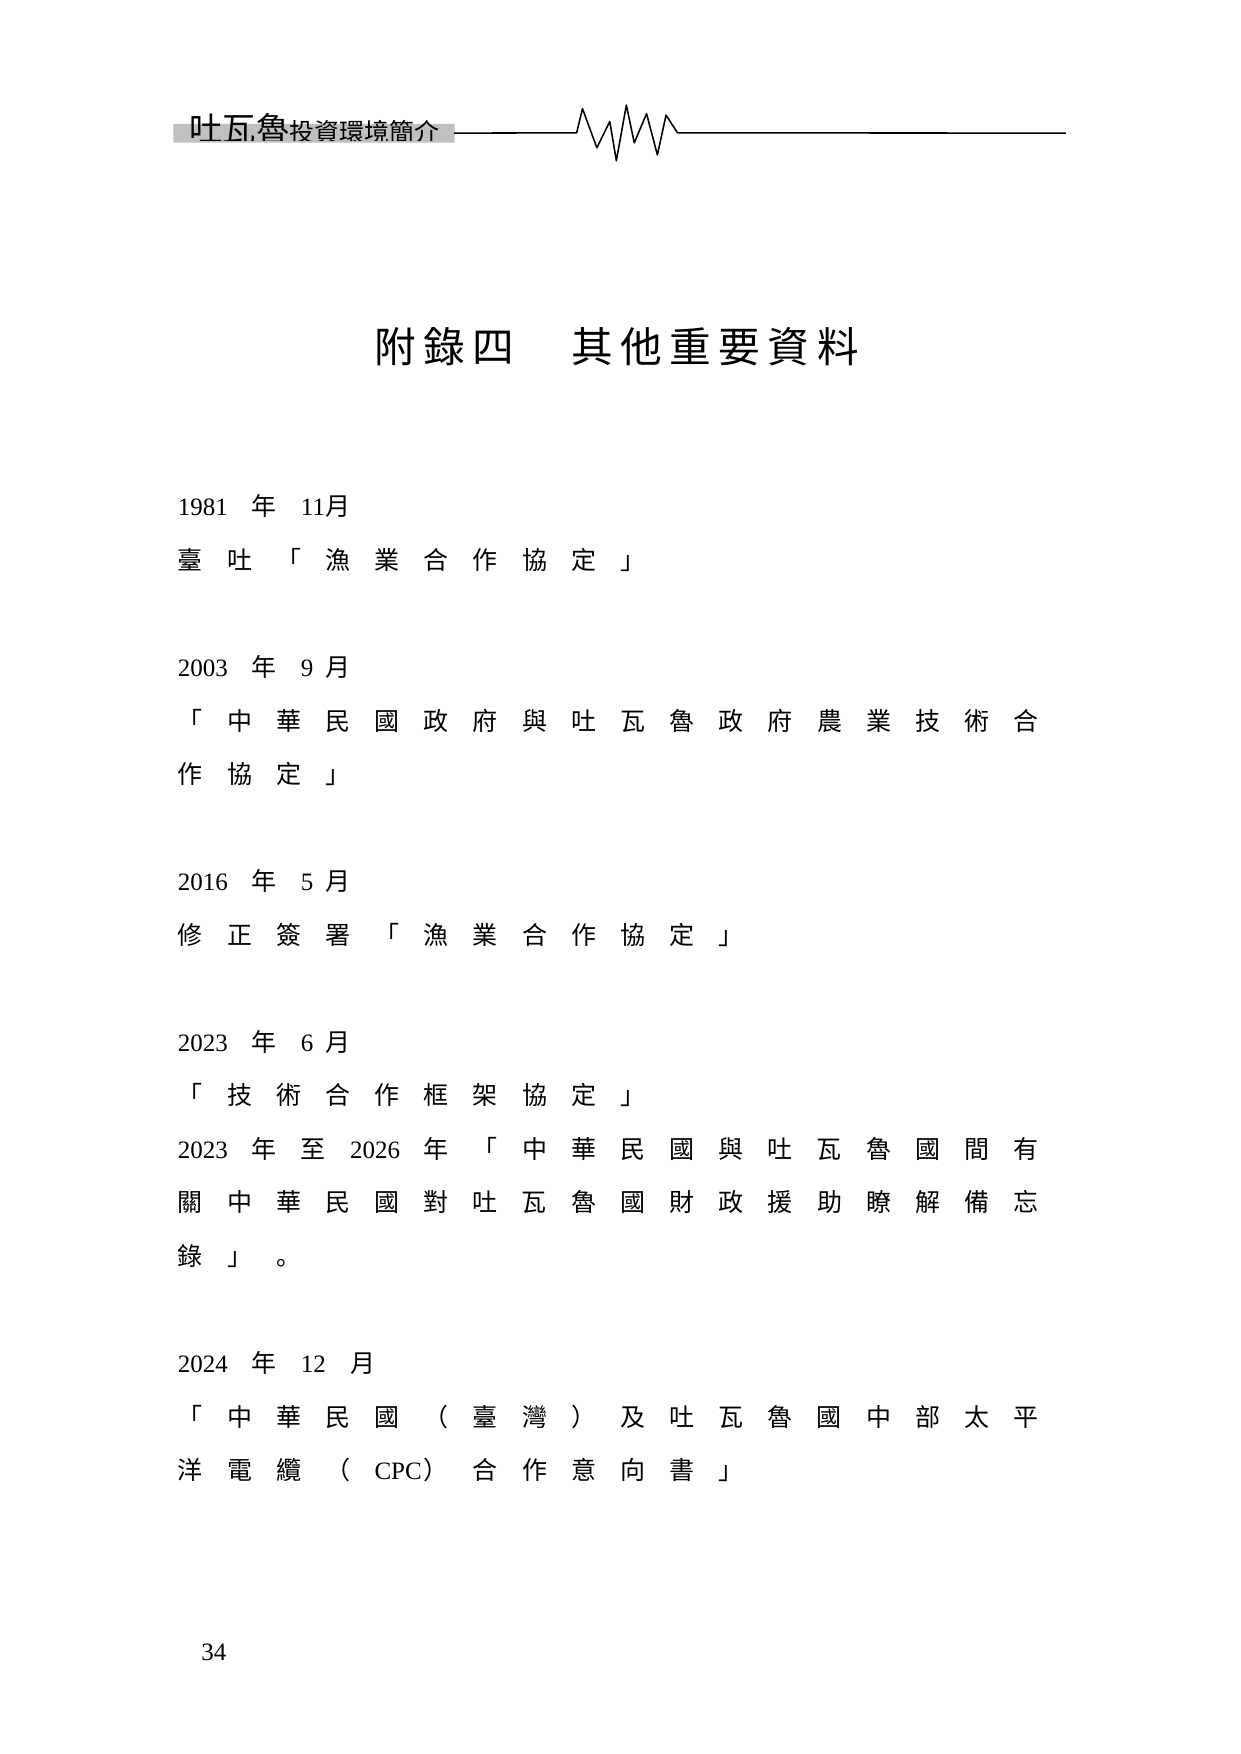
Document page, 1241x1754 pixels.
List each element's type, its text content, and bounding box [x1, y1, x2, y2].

text 2003年9月 [178, 639, 1063, 692]
text 「中華民國政府與吐瓦魯政府農業技術合作協定」 [178, 692, 1063, 799]
text 2024年12月 [178, 1335, 1063, 1388]
text 「中華民國（臺灣）及吐瓦魯國中部太平洋電纜（CPC）合作意向書」 [178, 1388, 1063, 1495]
text 2023年至2026年「中華民國與吐瓦魯國間有關中華民國對吐瓦魯國財政援助瞭解備忘錄」。 [178, 1121, 1063, 1281]
text 附錄四 其他重要資料 [178, 291, 1063, 398]
text 1981年11月 [178, 478, 1063, 532]
text 修正簽署「漁業合作協定」 [178, 906, 1063, 960]
text 2016年5月 [178, 853, 1063, 906]
text 臺吐「漁業合作協定」 [178, 532, 1063, 585]
text 「技術合作框架協定」 [178, 1067, 1063, 1121]
text 2023年6月 [178, 1013, 1063, 1067]
